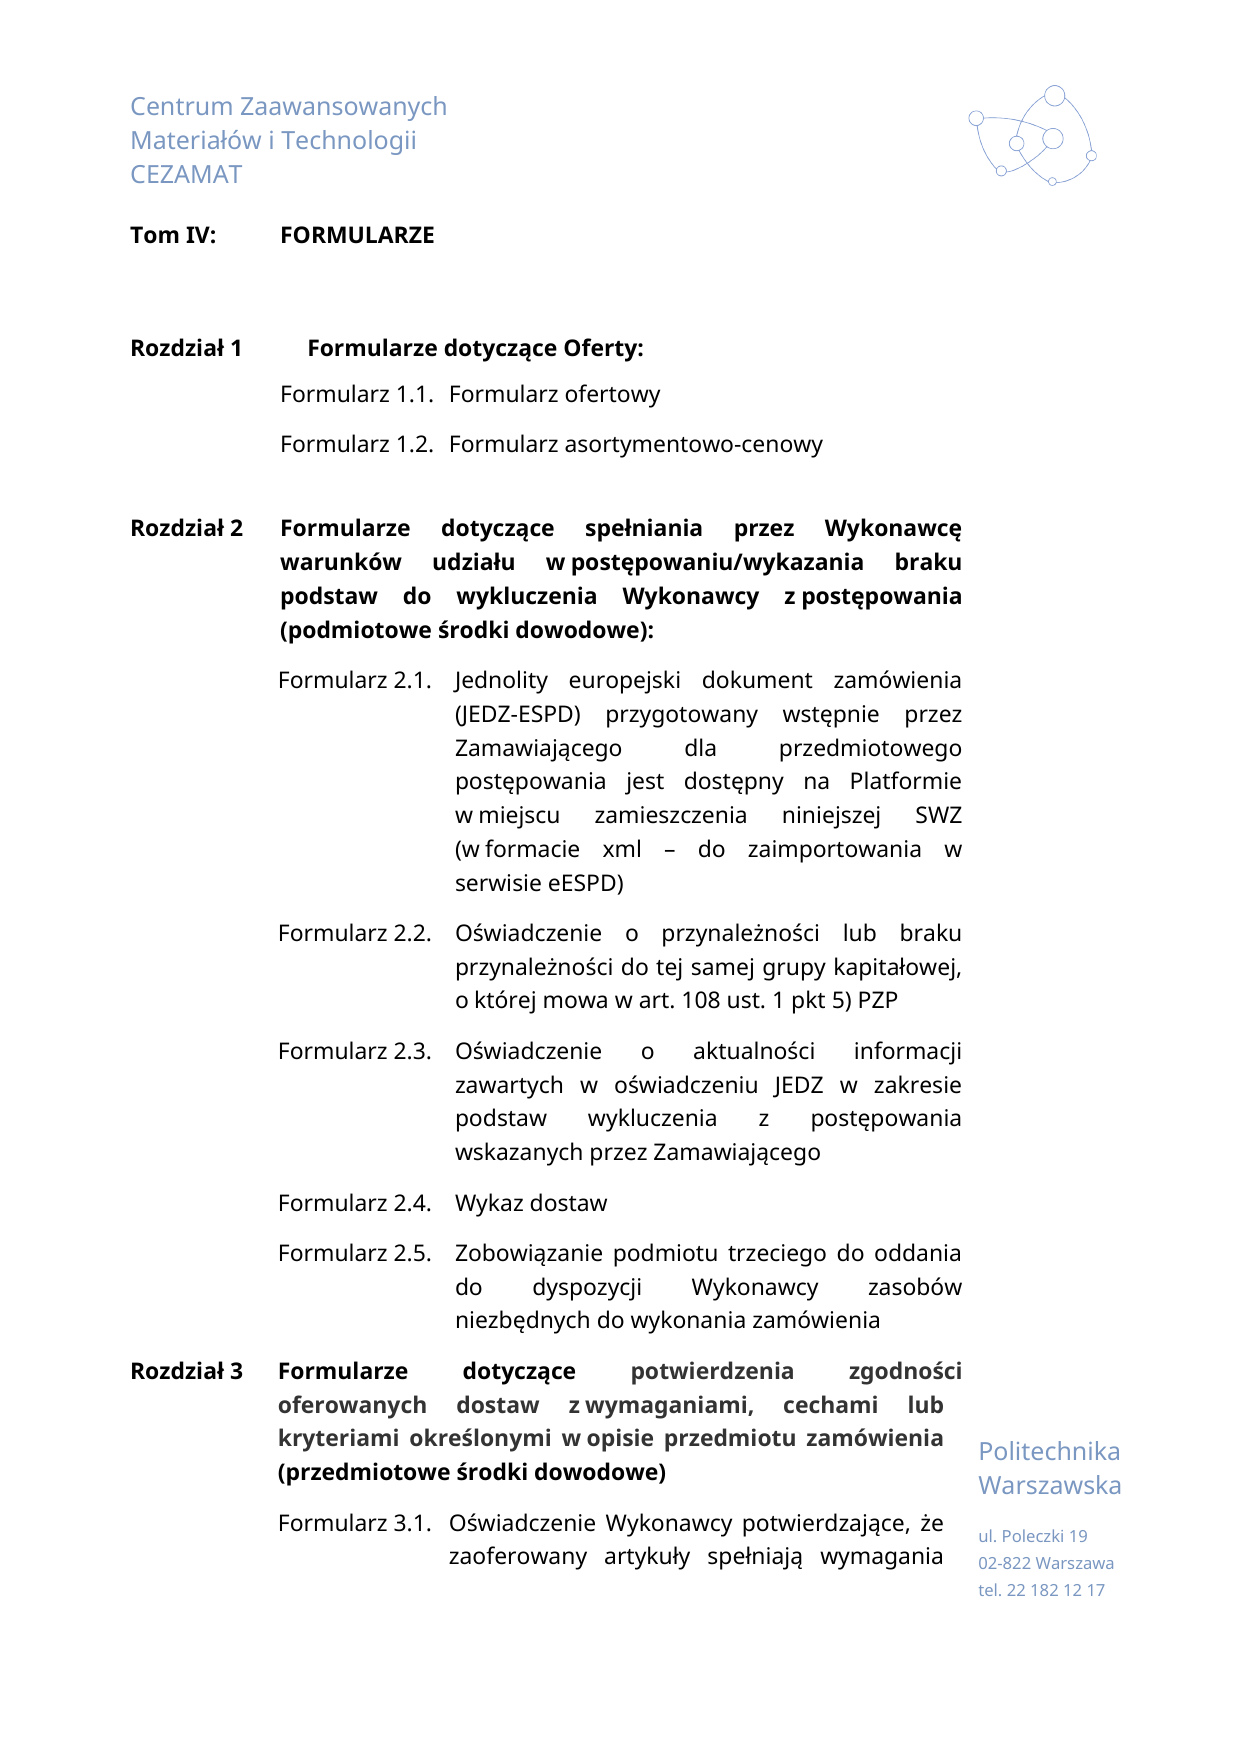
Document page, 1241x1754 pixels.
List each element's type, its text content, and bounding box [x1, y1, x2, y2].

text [278, 1506, 963, 1571]
text Formularz 2.5. Zobowiązanie podmiotu trzeciego do oddania do dyspozycji Wykonawcy zasobów niezbędnych do wykonania zamówienia [278, 1237, 963, 1336]
text Formularz 2.4. Wykaz dostaw [278, 1186, 963, 1218]
text Formularz 1.2. Formularz asortymentowo-cenowy [280, 428, 963, 459]
text Rozdział 1 Formularze dotyczące Oferty: [130, 331, 963, 363]
text Rozdział 2 Formularze dotyczące spełniania przez Wykonawcę warunków udziału w postępowaniu/wykazania braku podstaw do wykluczenia Wykonawcy z postępowania (podmiotowe środki dowodowe): [130, 512, 963, 645]
text Formularz 2.2. Oświadczenie o przynależności lub braku przynależności do tej samej grupy kapitałowej, o której mowa w art. 108 ust. 1 pkt 5) PZP [278, 917, 963, 1016]
text Formularz 1.1. Formularz ofertowy [280, 378, 963, 409]
text Tom IV: FORMULARZE [130, 218, 963, 250]
text Rozdział 3 Formularze dotyczące potwierdzenia zgodności oferowanych dostaw z wymaganiami, cechami lub kryteriami określonymi w opisie przedmiotu zamówienia (przedmiotowe środki dowodowe) [130, 1355, 963, 1487]
text Formularz 2.1. Jednolity europejski dokument zamówienia (JEDZ-ESPD) przygotowany wstępnie przez Zamawiającego dla przedmiotowego postępowania jest dostępny na Platformie w miejscu zamieszczenia niniejszej SWZ (w formacie xml – do zaimportowania w serwisie eESPD) [278, 664, 963, 898]
picture [968, 85, 1097, 186]
text Formularz 2.3. Oświadczenie o aktualności informacji zawartych w oświadczeniu JEDZ w zakresie podstaw wykluczenia z postępowania wskazanych przez Zamawiającego [278, 1035, 963, 1167]
